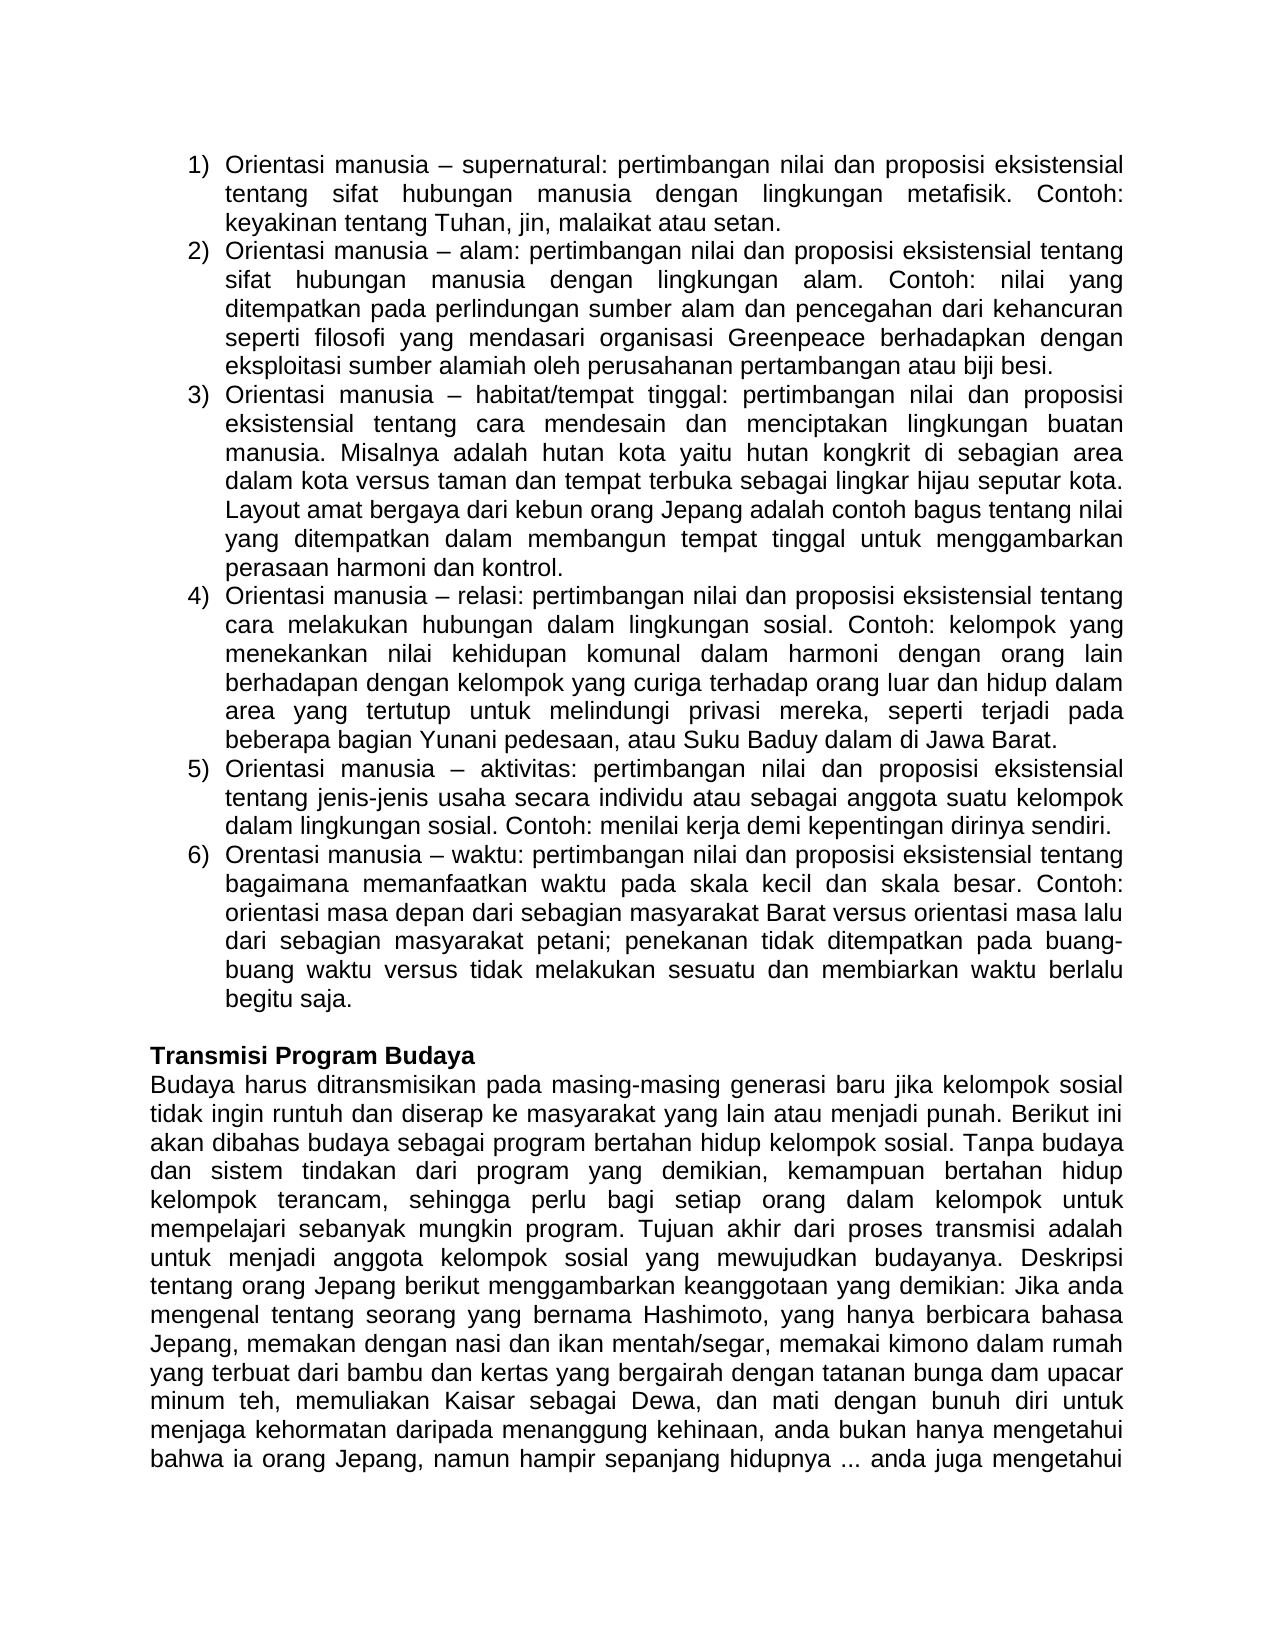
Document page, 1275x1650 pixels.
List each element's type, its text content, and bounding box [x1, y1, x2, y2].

list Orientasi manusia – alam: pertimbangan nilai dan proposisi eksistensial tentang sifat hubungan manusia dengan lingkungan alam. Contoh: nilai yang ditempatkan pada perlindungan sumber alam dan pencegahan dari kehancuran seperti filosofi yang mendasari organisasi Greenpeace berhadapkan dengan eksploitasi sumber alamiah oleh perusahanan pertambangan atau biji besi. [187, 236, 1125, 380]
list Orientasi manusia – supernatural: pertimbangan nilai dan proposisi eksistensial tentang sifat hubungan manusia dengan lingkungan metafisik. Contoh: keyakinan tentang Tuhan, jin, malaikat atau setan. [187, 150, 1125, 236]
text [150, 1070, 1125, 1472]
list Orientasi manusia – relasi: pertimbangan nilai dan proposisi eksistensial tentang cara melakukan hubungan dalam lingkungan sosial. Contoh: kelompok yang menekankan nilai kehidupan komunal dalam harmoni dengan orang lain berhadapan dengan kelompok yang curiga terhadap orang luar dan hidup dalam area yang tertutup untuk melindungi privasi mereka, seperti terjadi pada beberapa bagian Yunani pedesaan, atau Suku Baduy dalam di Jawa Barat. [187, 581, 1125, 754]
list Orentasi manusia – waktu: pertimbangan nilai dan proposisi eksistensial tentang bagaimana memanfaatkan waktu pada skala kecil dan skala besar. Contoh: orientasi masa depan dari sebagian masyarakat Barat versus orientasi masa lalu dari sebagian masyarakat petani; penekanan tidak ditempatkan pada buang-buang waktu versus tidak melakukan sesuatu dan membiarkan waktu berlalu begitu saja. [187, 840, 1125, 1012]
list Orientasi manusia – habitat/tempat tinggal: pertimbangan nilai dan proposisi eksistensial tentang cara mendesain dan menciptakan lingkungan buatan manusia. Misalnya adalah hutan kota yaitu hutan kongkrit di sebagian area dalam kota versus taman dan tempat terbuka sebagai lingkar hijau seputar kota. Layout amat bergaya dari kebun orang Jepang adalah contoh bagus tentang nilai yang ditempatkan dalam membangun tempat tinggal untuk menggambarkan perasaan harmoni dan kontrol. [187, 380, 1125, 581]
text Transmisi Program Budaya [150, 1041, 1125, 1070]
list Orientasi manusia – aktivitas: pertimbangan nilai dan proposisi eksistensial tentang jenis-jenis usaha secara individu atau sebagai anggota suatu kelompok dalam lingkungan sosial. Contoh: menilai kerja demi kepentingan dirinya sendiri. [187, 754, 1125, 840]
